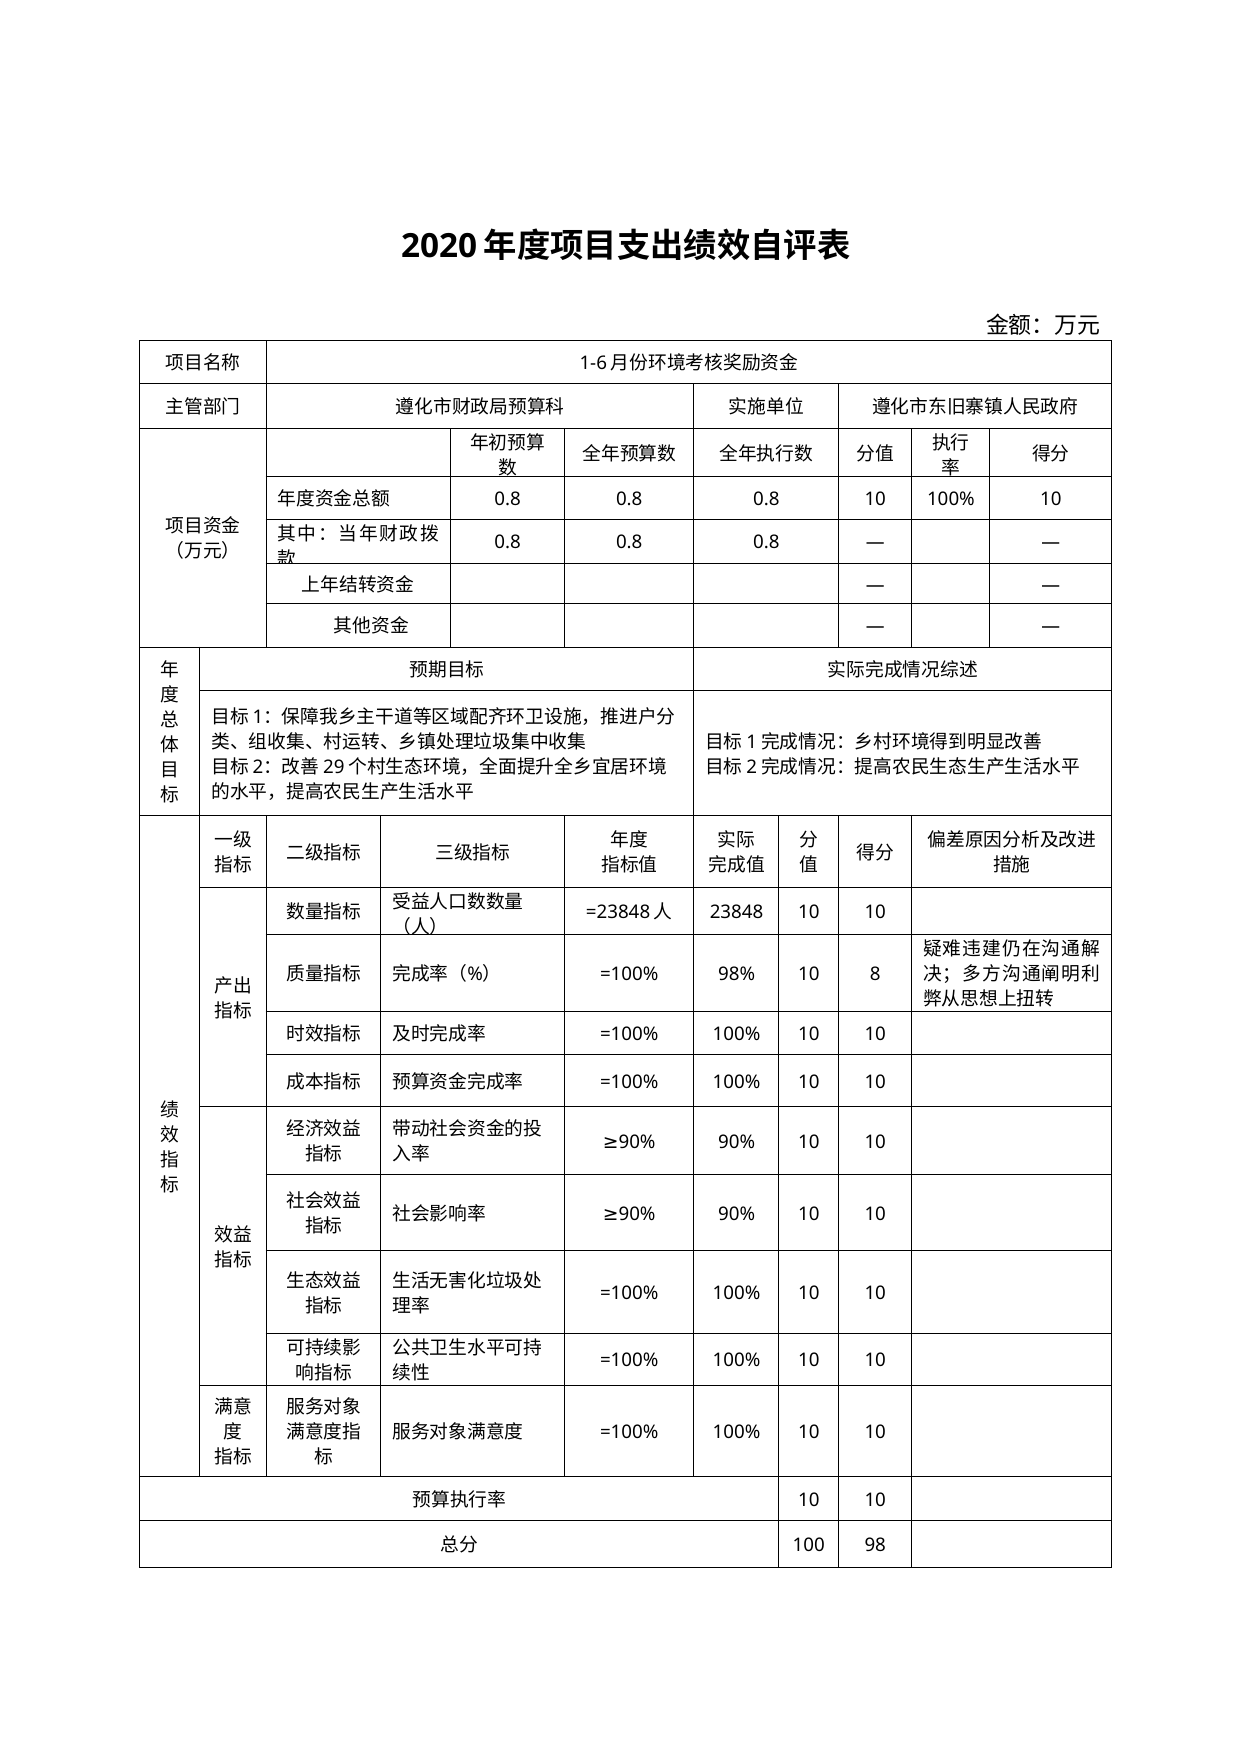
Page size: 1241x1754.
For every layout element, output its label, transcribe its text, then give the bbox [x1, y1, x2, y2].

table_cell 100% [694, 1251, 778, 1333]
table_cell 可持续影响指标 [267, 1334, 380, 1384]
table_cell — [990, 564, 1111, 603]
table_cell 社会影响率 [381, 1175, 564, 1250]
table_cell 生活无害化垃圾处理率 [381, 1251, 564, 1333]
table_cell 二级指标 [267, 816, 380, 887]
table_cell 实际完成情况综述 [694, 648, 1111, 690]
table_cell 100% [694, 1386, 778, 1476]
table_cell — [839, 564, 911, 603]
table_cell =100% [565, 1055, 693, 1106]
table_cell 10 [839, 1055, 911, 1106]
table_cell 100% [694, 1334, 778, 1384]
table_cell 满意度 指标 [200, 1386, 266, 1476]
table_cell 1-6月份环境考核奖励资金 [267, 341, 1111, 383]
table_cell 90% [694, 1175, 778, 1250]
table_cell 10 [779, 888, 838, 934]
table_cell ≥90% [565, 1107, 693, 1174]
table_cell 数量指标 [267, 888, 380, 934]
table_cell 公共卫生水平可持续性 [381, 1334, 564, 1384]
table_cell 绩 效 指 标 [140, 816, 199, 1476]
table_cell 10 [839, 888, 911, 934]
table_cell 上年结转资金 [267, 564, 450, 603]
table_cell [694, 564, 838, 603]
table_cell 遵化市东旧寨镇人民政府 [839, 384, 1111, 428]
table_cell 社会效益 指标 [267, 1175, 380, 1250]
table_cell [912, 1055, 1111, 1106]
table_cell 年初预算数 [451, 429, 564, 476]
table_cell 完成率（%） [381, 935, 564, 1011]
table_cell 10 [839, 1012, 911, 1054]
table_cell 时效指标 [267, 1012, 380, 1054]
table_cell 10 [839, 1334, 911, 1384]
table_cell [912, 564, 989, 603]
table_cell 金额：万元 [140, 296, 1111, 340]
table_cell [912, 1386, 1111, 1476]
table_cell 目标1：保障我乡主干道等区域配齐环卫设施，推进户分类、组收集、村运转、乡镇处理垃圾集中收集 目标2：改善29个村生态环境，全面提升全乡宜居环境的水平，提高农民生产生活水平 [200, 691, 693, 815]
table_cell 经济效益 指标 [267, 1107, 380, 1174]
table_cell 目标1完成情况：乡村环境得到明显改善 目标2完成情况：提高农民生态生产生活水平 [694, 691, 1111, 815]
table_cell 年度总体目标 [140, 648, 199, 815]
table_cell 10 [779, 1477, 838, 1520]
table_cell [912, 1012, 1111, 1054]
table_cell 0.8 [451, 520, 564, 563]
table_cell [912, 1175, 1111, 1250]
table_cell 10 [779, 1012, 838, 1054]
table_cell 项目资金 （万元） [140, 429, 266, 647]
table_cell 带动社会资金的投入率 [381, 1107, 564, 1174]
table_cell 10 [839, 1107, 911, 1174]
table_cell [912, 1521, 1111, 1567]
table_cell 0.8 [694, 477, 838, 519]
table_cell 100% [694, 1012, 778, 1054]
table_cell [565, 564, 693, 603]
table_cell 服务对象满意度 [381, 1386, 564, 1476]
table_cell 预期目标 [200, 648, 693, 690]
table_cell [565, 604, 693, 647]
table_cell 98 [839, 1521, 911, 1567]
table_cell =100% [565, 1334, 693, 1384]
table_cell — [839, 520, 911, 563]
table_cell 项目名称 [140, 341, 266, 383]
table_cell 10 [779, 1055, 838, 1106]
table_cell 年度资金总额 [267, 477, 450, 519]
table_cell 0.8 [694, 520, 838, 563]
table_cell =100% [565, 1251, 693, 1333]
table_cell 实施单位 [694, 384, 838, 428]
table_cell 10 [779, 1334, 838, 1384]
table_cell [694, 604, 838, 647]
table_cell [912, 604, 989, 647]
table_cell 服务对象满意度指标 [267, 1386, 380, 1476]
table_cell 10 [779, 1175, 838, 1250]
table_cell 疑难违建仍在沟通解决；多方沟通阐明利弊从思想上扭转 [912, 935, 1111, 1011]
table_cell 10 [839, 1386, 911, 1476]
table_cell — [839, 604, 911, 647]
table_cell [912, 520, 989, 563]
table_cell 0.8 [565, 520, 693, 563]
table_cell 执行率 [912, 429, 989, 476]
table_cell — [990, 520, 1111, 563]
table_cell [912, 1334, 1111, 1384]
table_cell 0.8 [451, 477, 564, 519]
table_cell 其中：当年财政拨款 [267, 520, 450, 563]
table_cell 得分 [990, 429, 1111, 476]
table_cell 100 [779, 1521, 838, 1567]
table_cell 一级指标 [200, 816, 266, 887]
table_cell 10 [779, 1386, 838, 1476]
table_cell 10 [839, 1175, 911, 1250]
table_cell 遵化市财政局预算科 [267, 384, 693, 428]
table_cell =23848人 [565, 888, 693, 934]
table_cell 分值 [839, 429, 911, 476]
table_header 2020年度项目支出绩效自评表 [140, 231, 1111, 296]
table_cell 受益人口数数量（人） [381, 888, 564, 934]
table_cell [912, 1107, 1111, 1174]
table_cell 预算执行率 [140, 1477, 778, 1520]
table_cell 偏差原因分析及改进措施 [912, 816, 1111, 887]
table_cell 主管部门 [140, 384, 266, 428]
table_cell 质量指标 [267, 935, 380, 1011]
table_cell 90% [694, 1107, 778, 1174]
table_cell [451, 564, 564, 603]
table_cell 全年预算数 [565, 429, 693, 476]
table_cell [912, 888, 1111, 934]
table_cell =100% [565, 935, 693, 1011]
table_cell 实际 完成值 [694, 816, 778, 887]
table_cell 年度 指标值 [565, 816, 693, 887]
table_cell 10 [839, 1477, 911, 1520]
table_cell ≥90% [565, 1175, 693, 1250]
table_cell 10 [839, 477, 911, 519]
table_cell 10 [839, 1251, 911, 1333]
table_cell 其他资金 [267, 604, 450, 647]
table_cell 0.8 [565, 477, 693, 519]
table_cell =100% [565, 1386, 693, 1476]
table_cell [912, 1477, 1111, 1520]
table_cell 10 [779, 1107, 838, 1174]
table_cell 三级指标 [381, 816, 564, 887]
table_cell 得分 [839, 816, 911, 887]
table_cell 生态效益 指标 [267, 1251, 380, 1333]
table_cell 98% [694, 935, 778, 1011]
table_cell 预算资金完成率 [381, 1055, 564, 1106]
table_cell 10 [990, 477, 1111, 519]
table_cell [451, 604, 564, 647]
table_cell 成本指标 [267, 1055, 380, 1106]
table_cell 效益指标 [200, 1107, 266, 1384]
table_cell 10 [779, 935, 838, 1011]
table_cell 8 [839, 935, 911, 1011]
table_cell 100% [912, 477, 989, 519]
table_cell 23848 [694, 888, 778, 934]
table_cell 总分 [140, 1521, 778, 1567]
table_cell =100% [565, 1012, 693, 1054]
table_cell 全年执行数 [694, 429, 838, 476]
table_cell 产出指标 [200, 888, 266, 1106]
table_cell [912, 1251, 1111, 1333]
table_cell [267, 429, 450, 476]
table_cell — [990, 604, 1111, 647]
table_cell 及时完成率 [381, 1012, 564, 1054]
table_cell 10 [779, 1251, 838, 1333]
table_cell 分值 [779, 816, 838, 887]
table_cell 100% [694, 1055, 778, 1106]
